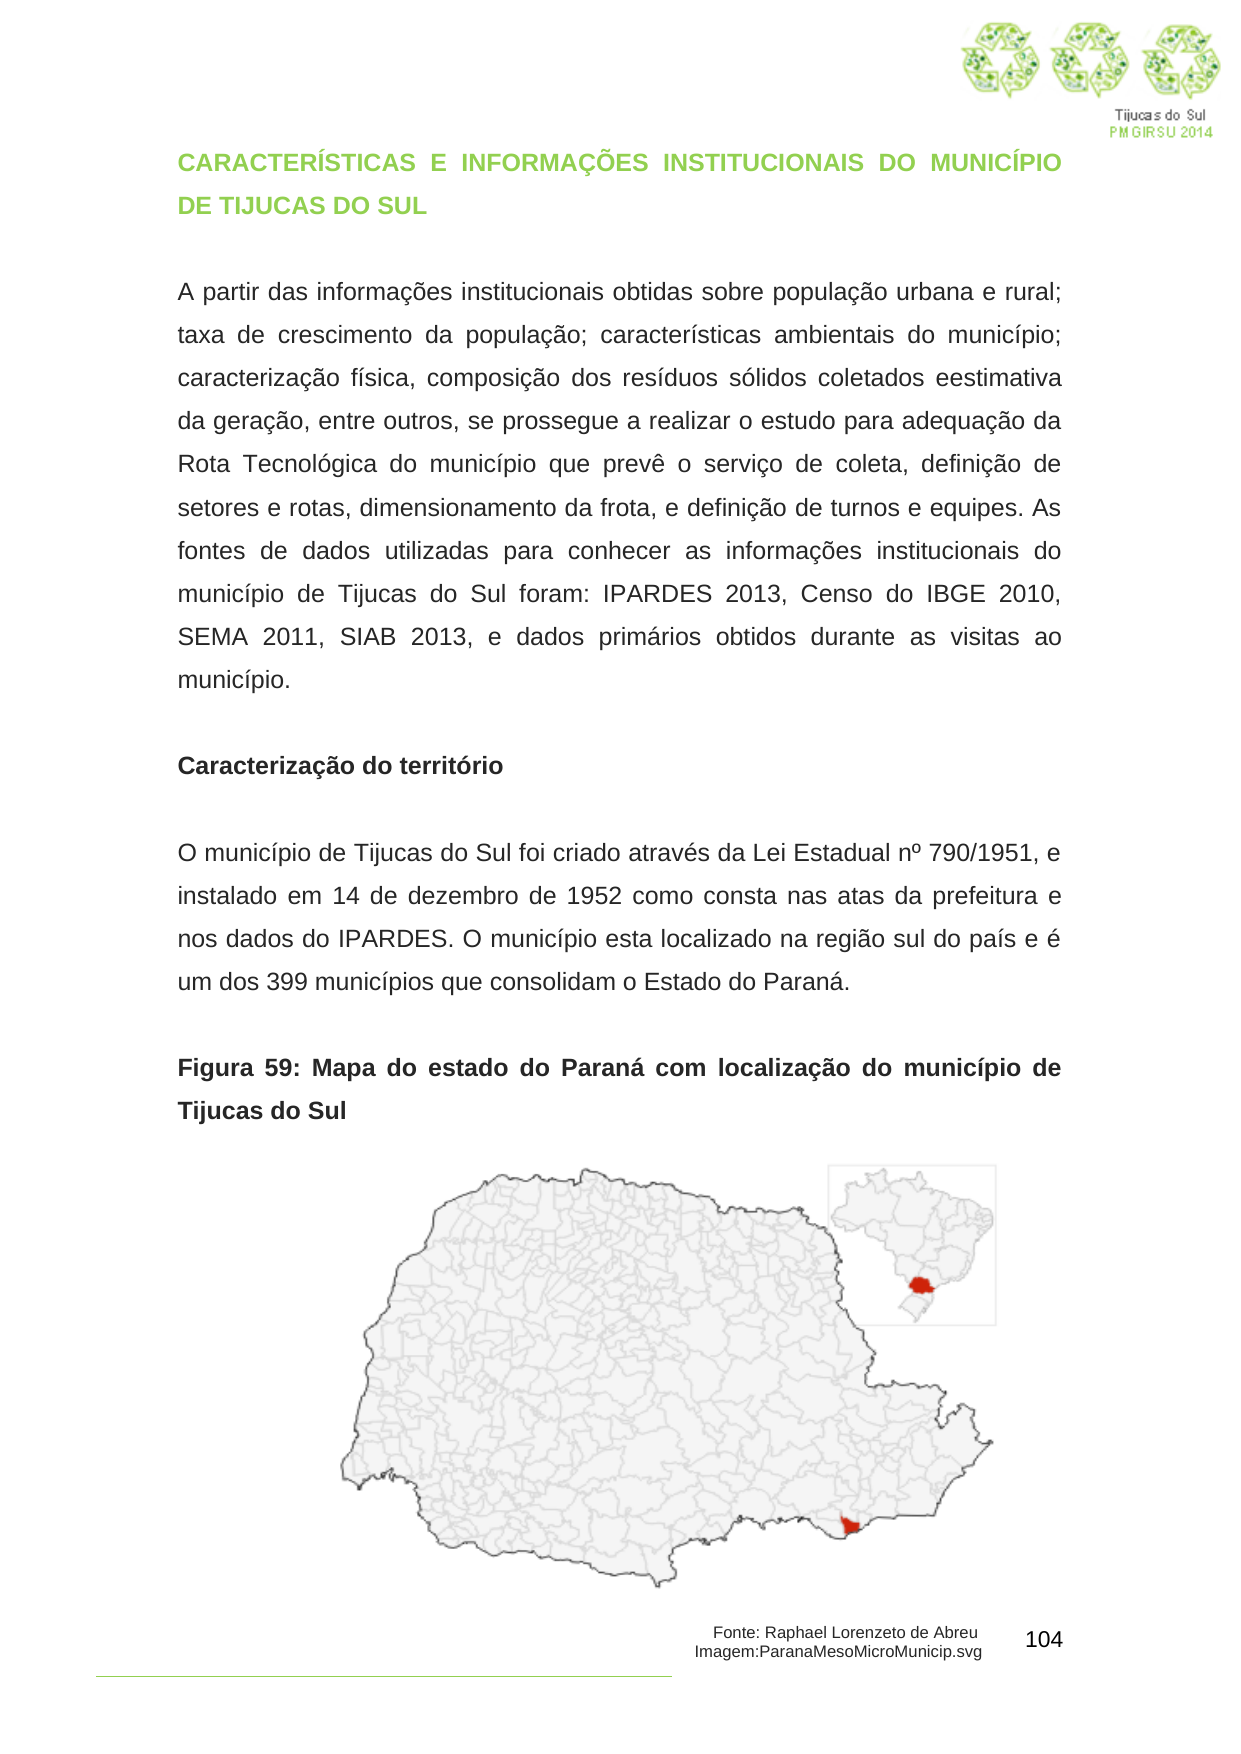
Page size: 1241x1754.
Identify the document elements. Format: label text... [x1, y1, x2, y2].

text Figura 59: Mapa do estado do Paraná com localização do município de Tijucas do Sul [177, 1053, 1063, 1125]
text CARACTERÍSTICAS E INFORMAÇÕES INSTITUCIONAIS DO MUNICÍPIO DE TIJUCAS DO SUL [177, 148, 1063, 219]
text O município de Tijucas do Sul foi criado através da Lei Estadual nº 790/1951, e instalado em 14 de dezembro de 1952 como consta nas atas da prefeitura e nos dados do IPARDES. O município esta localizado na região sul do país e é um dos 399 municípios que consolidam o Estado do Paraná. [177, 838, 1063, 996]
picture [334, 1156, 1007, 1595]
text Caracterização do território [177, 751, 1063, 780]
text A partir das informações institucionais obtidas sobre população urbana e rural; taxa de crescimento da população; características ambientais do município; caracterização física, composição dos resíduos sólidos coletados eestimativa da geração, entre outros, se prossegue a realizar o estudo para adequação da Rota Tecnológica do município que prevê o serviço de coleta, definição de setores e rotas, dimensionamento da frota, e definição de turnos e equipes. As fontes de dados utilizadas para conhecer as informações institucionais do município de Tijucas do Sul foram: IPARDES 2013, Censo do IBGE 2010, SEMA 2011, SIAB 2013, e dados primários obtidos durante as visitas ao município. [177, 277, 1063, 694]
picture [958, 20, 1221, 140]
